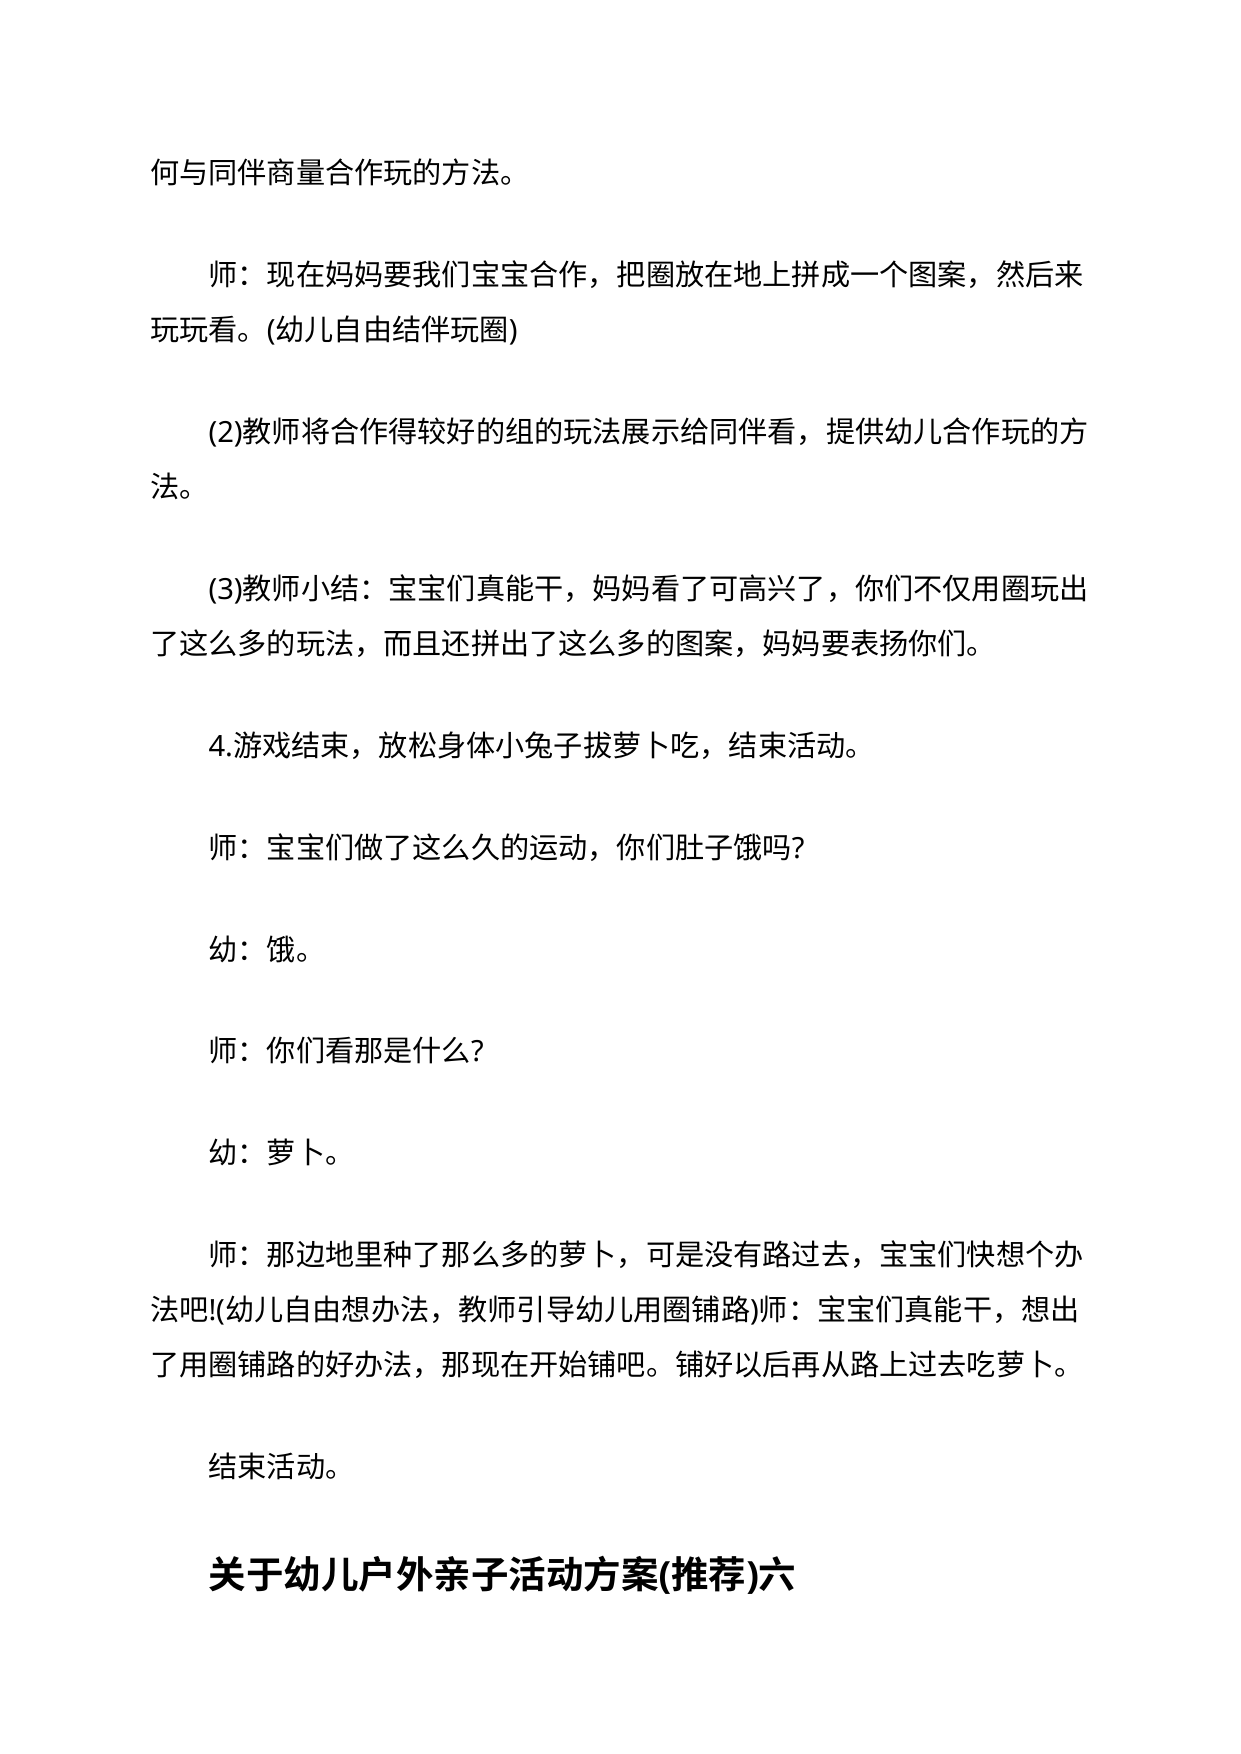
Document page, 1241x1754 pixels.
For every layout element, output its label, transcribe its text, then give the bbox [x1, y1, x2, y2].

text 师：你们看那是什么? [150, 1028, 1090, 1070]
text 师：宝宝们做了这么久的运动，你们肚子饿吗? [150, 824, 1090, 867]
text (2)教师将合作得较好的组的玩法展示给同伴看，提供幼儿合作玩的方法。 [150, 409, 1090, 506]
text 结束活动。 [150, 1443, 1090, 1486]
text 师：现在妈妈要我们宝宝合作，把圈放在地上拼成一个图案，然后来玩玩看。(幼儿自由结伴玩圈) [150, 252, 1090, 349]
text 幼：萝卜。 [150, 1130, 1090, 1172]
text 4.游戏结束，放松身体小兔子拔萝卜吃，结束活动。 [150, 722, 1090, 764]
text 师：那边地里种了那么多的萝卜，可是没有路过去，宝宝们快想个办法吧!(幼儿自由想办法，教师引导幼儿用圈铺路)师：宝宝们真能干，想出了用圈铺路的好办法，那现在开始铺吧。铺好以后再从路上过去吃萝卜。 [150, 1232, 1090, 1384]
text 关于幼儿户外亲子活动方案(推荐)六 [150, 1545, 1090, 1599]
text (3)教师小结：宝宝们真能干，妈妈看了可高兴了，你们不仅用圈玩出了这么多的玩法，而且还拼出了这么多的图案，妈妈要表扬你们。 [150, 565, 1090, 663]
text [150, 150, 1090, 192]
text 幼：饿。 [150, 926, 1090, 968]
